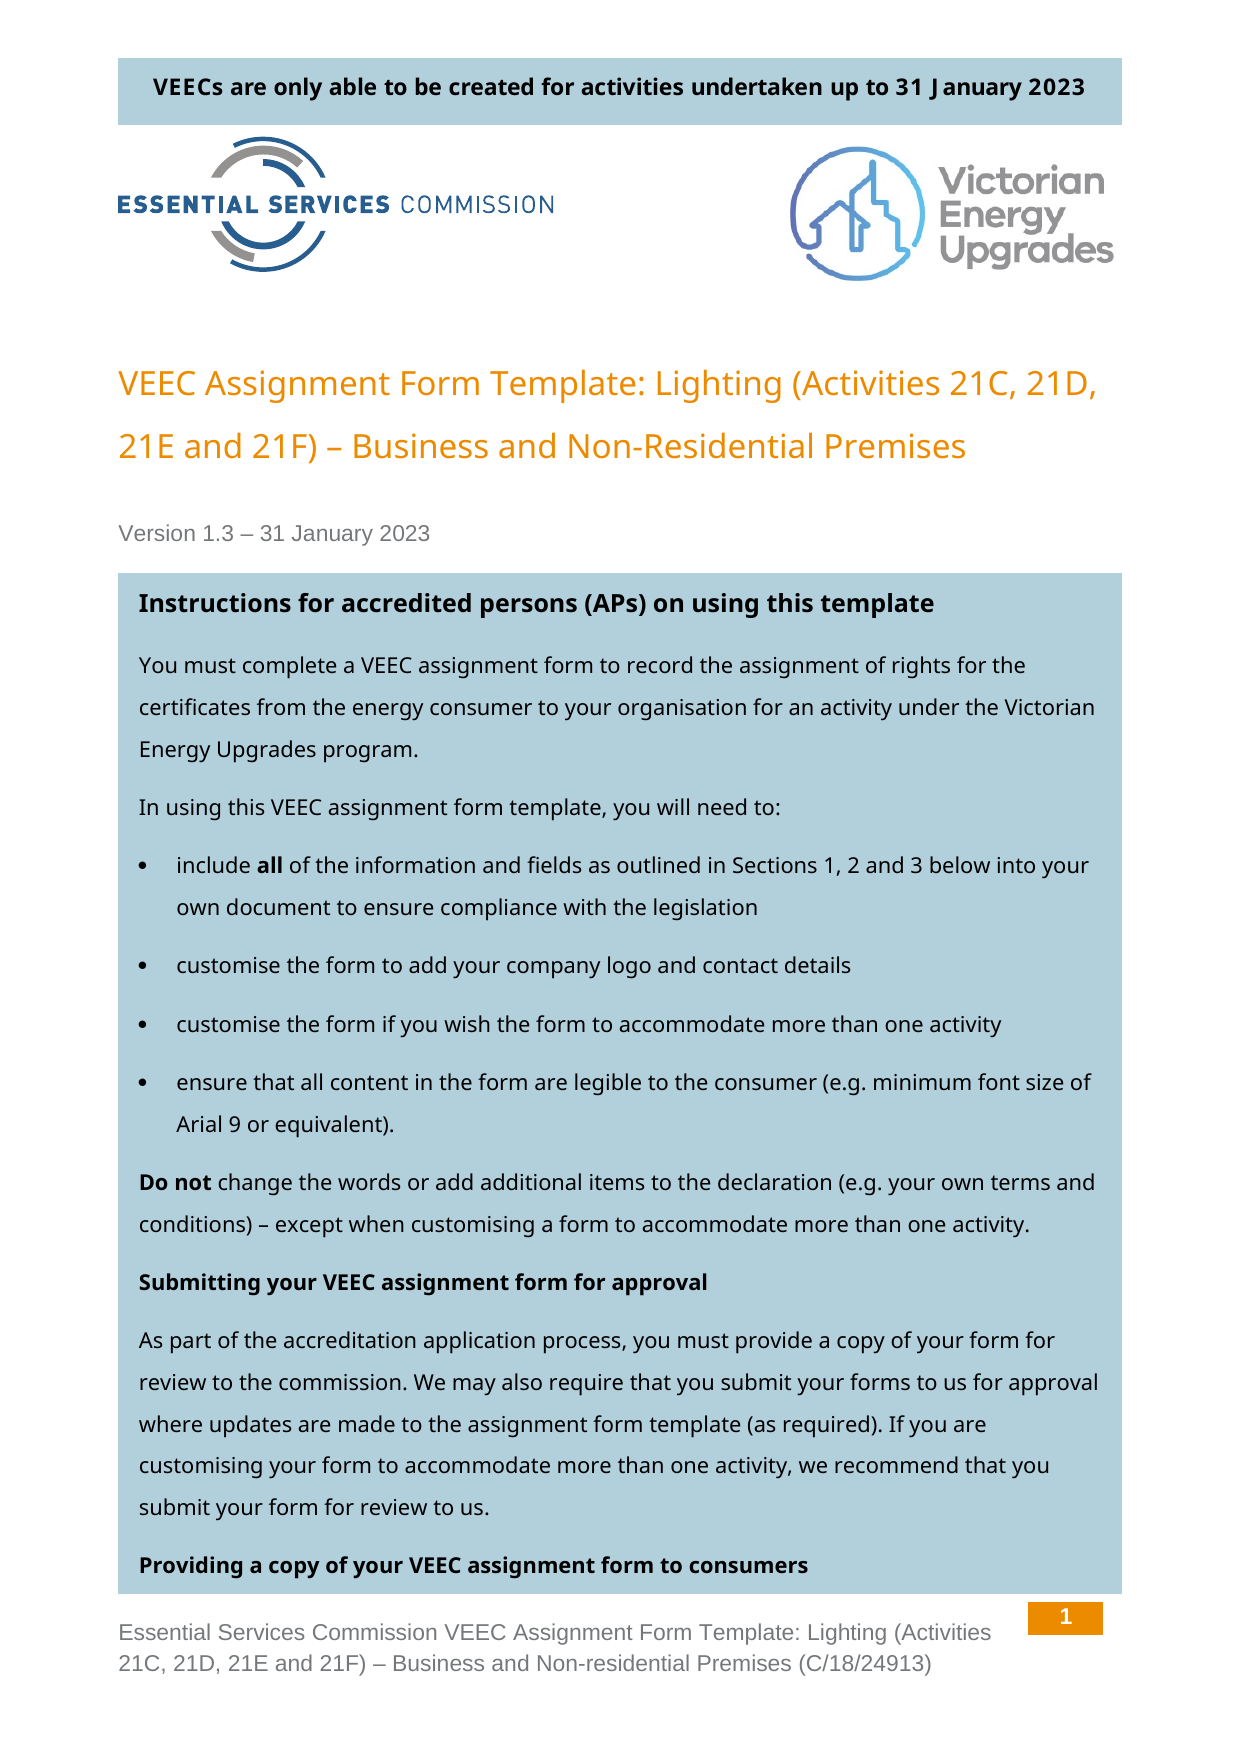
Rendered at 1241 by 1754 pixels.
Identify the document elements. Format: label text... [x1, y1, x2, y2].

list ensure that all content in the form are legible to the consumer (e.g. minimum font size of Arial 9 or equivalent). [130, 1054, 1110, 1138]
list include all of the information and fields as outlined in Sections 1, 2 and 3 below into your own document to ensure compliance with the legislation [130, 838, 1110, 922]
list customise the form to add your company logo and contact details [130, 938, 1110, 980]
text Submitting your VEEC assignment form for approval [130, 1254, 1110, 1297]
text As part of the accreditation application process, you must provide a copy of your form for review to the commission. We may also require that you submit your forms to us for approval where updates are made to the assignment form template (as required). If you are customising your form to accommodate more than one activity, we recommend that you submit your form for review to us. [130, 1313, 1110, 1522]
text You must complete a VEEC assignment form to record the assignment of rights for the certificates from the energy consumer to your organisation for an activity under the Victorian Energy Upgrades program. [130, 638, 1110, 763]
picture [785, 144, 1116, 287]
text In using this VEEC assignment form template, you will need to: [130, 779, 1110, 822]
list customise the form if you wish the form to accommodate more than one activity [130, 996, 1110, 1038]
text Instructions for accredited persons (APs) on using this template [130, 586, 1110, 620]
text Do not change the words or add additional items to the declaration (e.g. your own terms and conditions) – except when customising a form to accommodate more than one activity. [130, 1154, 1110, 1238]
subtitle VEEC Assignment Form Template: Lighting (Activities 21C, 21D, 21E and 21F) – Business and Non-Residential Premises [118, 167, 1122, 468]
subtitle Version 1.3 – 31 January 2023 [118, 520, 1122, 546]
text Providing a copy of your VEEC assignment form to consumers [130, 1538, 1110, 1582]
